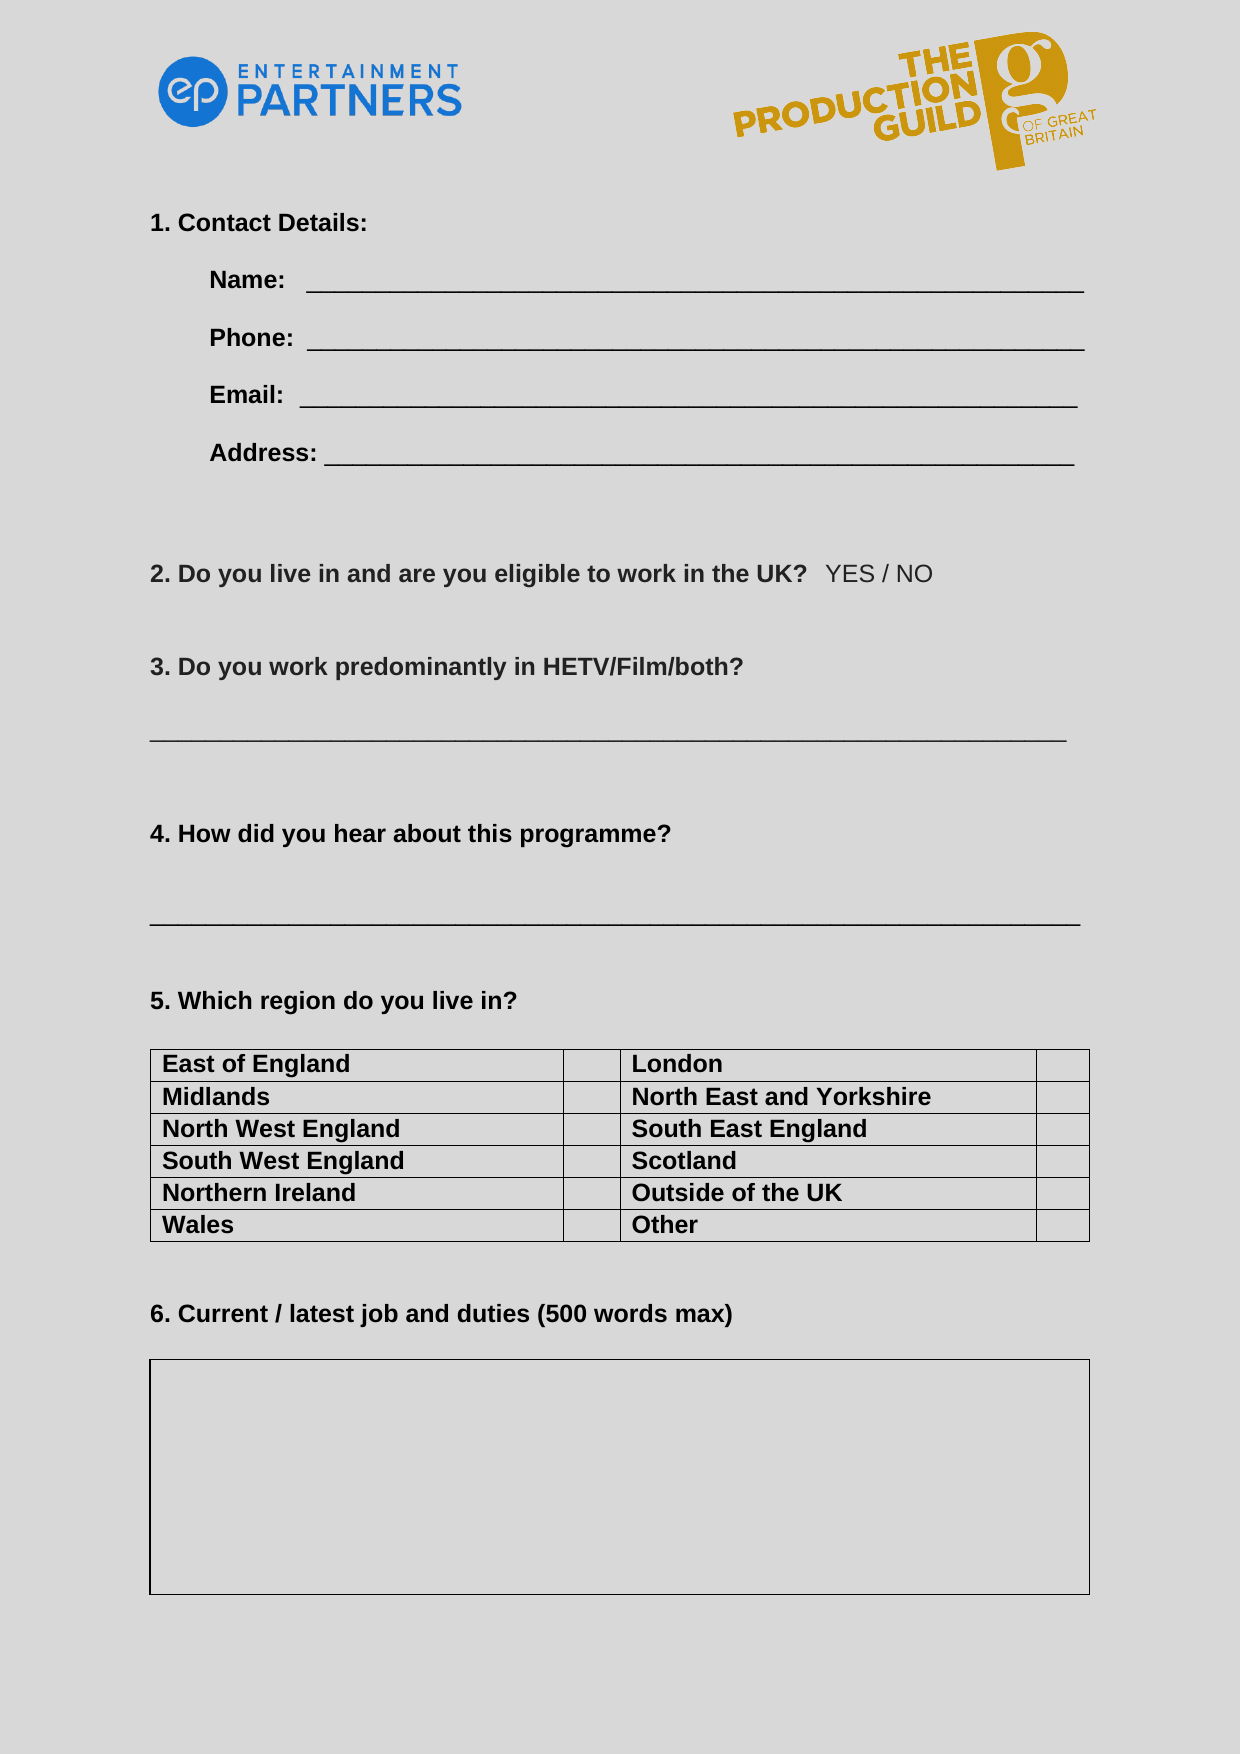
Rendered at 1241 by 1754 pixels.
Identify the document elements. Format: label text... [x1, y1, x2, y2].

table_cell South East England [621, 1114, 1036, 1145]
table_cell [1037, 1178, 1089, 1209]
table_cell [564, 1178, 620, 1209]
list __________________________________________________________________ [150, 714, 1090, 743]
list 3. Do you work predominantly in HETV/Film/both? [150, 652, 1090, 681]
text 1. Contact Details: [150, 207, 1090, 236]
table_cell [564, 1210, 620, 1241]
text Email: ________________________________________________________ [209, 380, 1090, 409]
text ___________________________________________________________________ [150, 898, 1090, 927]
table_cell [564, 1114, 620, 1145]
text Phone: ________________________________________________________ [209, 322, 1090, 351]
table_cell Other [621, 1210, 1036, 1241]
list 4. How did you hear about this programme? [135, 819, 1090, 848]
table_cell North West England [151, 1114, 563, 1145]
table_cell [1037, 1114, 1089, 1145]
table_header London [621, 1050, 1036, 1081]
table_cell [1037, 1082, 1089, 1113]
table_cell Midlands [151, 1082, 563, 1113]
table_cell Wales [151, 1210, 563, 1241]
table_header [1037, 1050, 1089, 1081]
table_header [564, 1050, 620, 1081]
text 6. Current / latest job and duties (500 words max) [150, 1299, 1090, 1328]
table_cell [564, 1082, 620, 1113]
list 2. Do you live in and are you eligible to work in the UK? YES / NO [150, 559, 1090, 587]
table_cell Outside of the UK [621, 1178, 1036, 1209]
table_cell [1037, 1210, 1089, 1241]
picture [156, 55, 463, 129]
table_cell Scotland [621, 1146, 1036, 1177]
table_cell South West England [151, 1146, 563, 1177]
picture [730, 28, 1101, 175]
table_header [151, 1360, 1089, 1594]
table_cell [1037, 1146, 1089, 1177]
table_cell North East and Yorkshire [621, 1082, 1036, 1113]
text Address: ______________________________________________________ [209, 437, 1090, 466]
list 5. Which region do you live in? [150, 986, 1090, 1015]
table_cell [564, 1146, 620, 1177]
text Name: ________________________________________________________ [209, 265, 1090, 294]
table_cell Northern Ireland [151, 1178, 563, 1209]
table_header East of England [151, 1050, 563, 1081]
